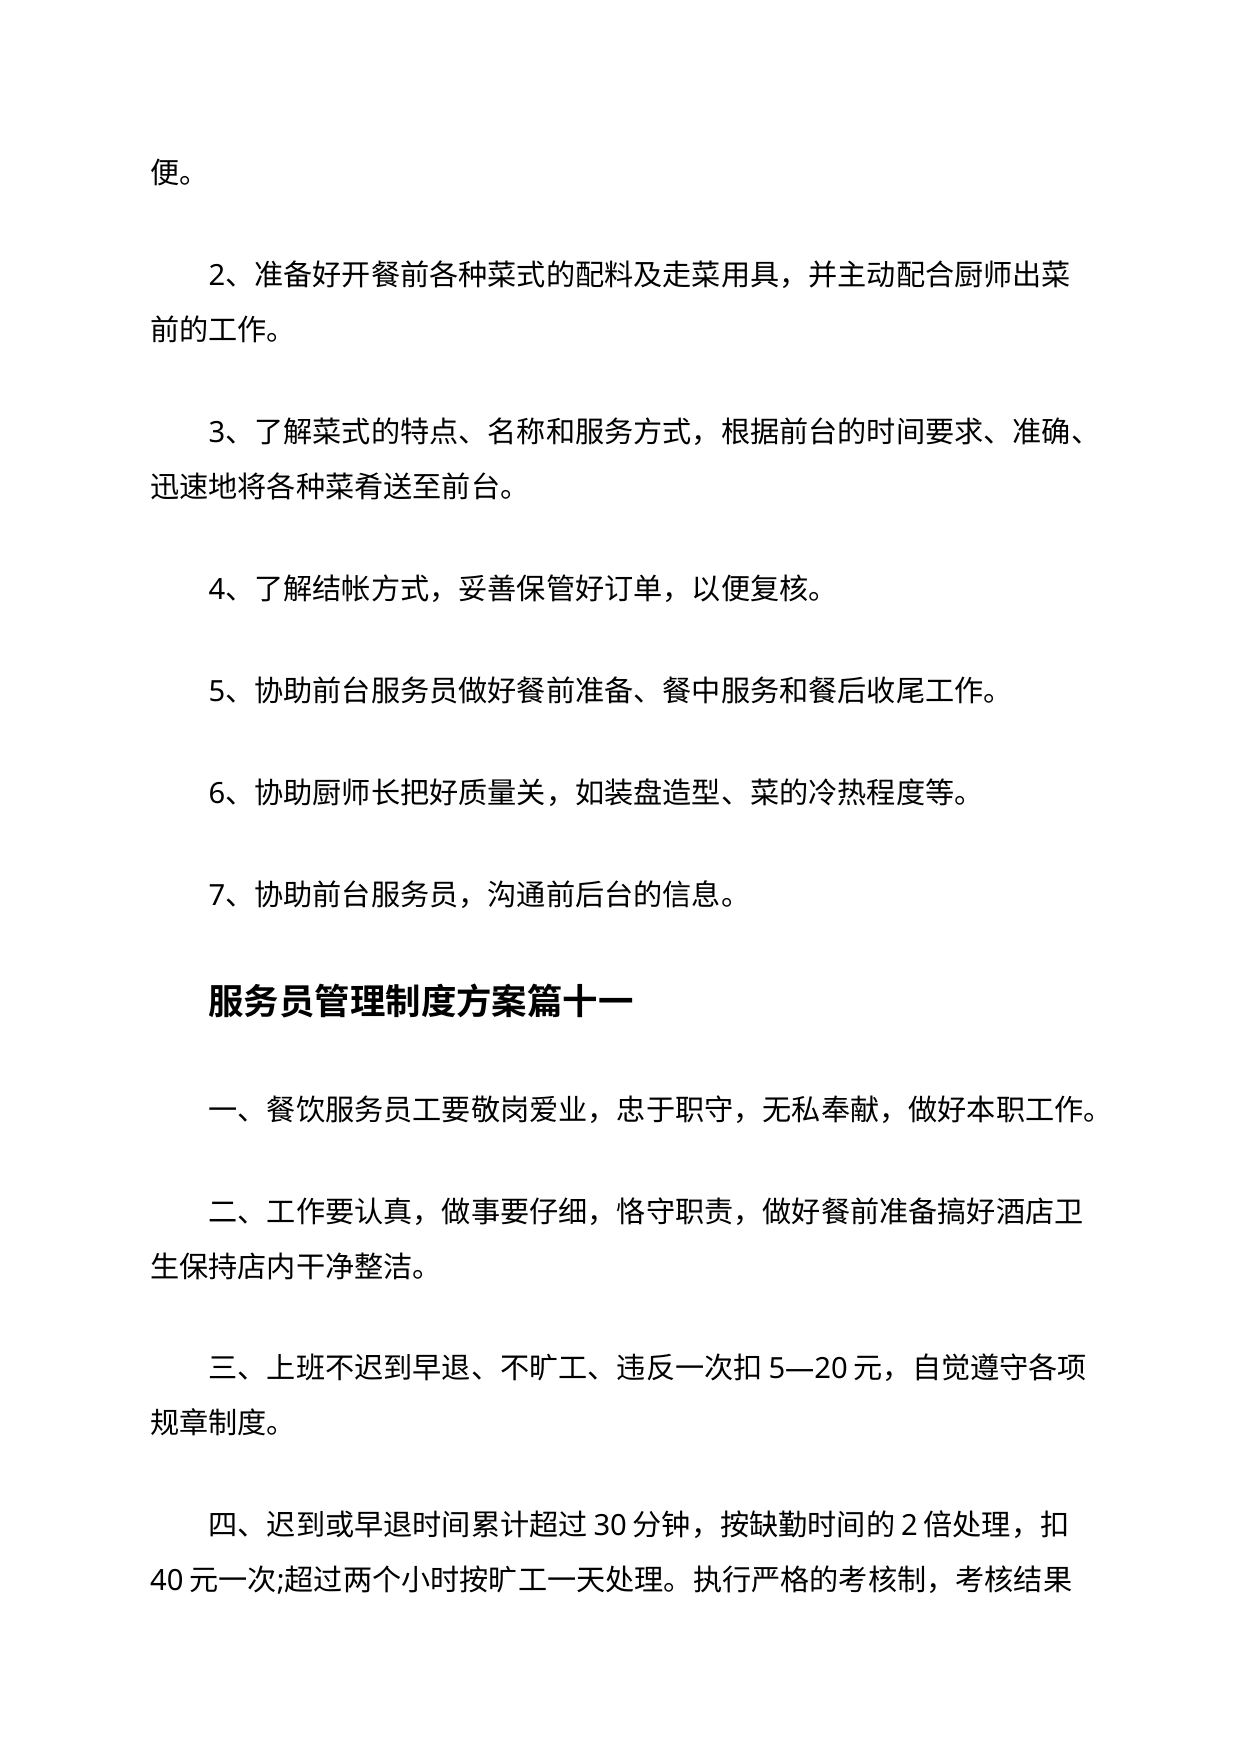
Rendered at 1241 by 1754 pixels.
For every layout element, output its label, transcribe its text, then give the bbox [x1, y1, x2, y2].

text 7、协助前台服务员，沟通前后台的信息。 [150, 871, 1090, 914]
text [150, 1502, 1090, 1599]
text 服务员管理制度方案篇十一 [150, 973, 1090, 1024]
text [150, 150, 1090, 192]
text 三、上班不迟到早退、不旷工、违反一次扣5—20元，自觉遵守各项规章制度。 [150, 1345, 1090, 1442]
text 4、了解结帐方式，妥善保管好订单，以便复核。 [150, 565, 1090, 608]
text 一、餐饮服务员工要敬岗爱业，忠于职守，无私奉献，做好本职工作。 [150, 1087, 1090, 1129]
text 二、工作要认真，做事要仔细，恪守职责，做好餐前准备搞好酒店卫生保持店内干净整洁。 [150, 1188, 1090, 1286]
text 2、准备好开餐前各种菜式的配料及走菜用具，并主动配合厨师出菜前的工作。 [150, 252, 1090, 349]
text 5、协助前台服务员做好餐前准备、餐中服务和餐后收尾工作。 [150, 667, 1090, 710]
text 6、协助厨师长把好质量关，如装盘造型、菜的冷热程度等。 [150, 769, 1090, 812]
text 3、了解菜式的特点、名称和服务方式，根据前台的时间要求、准确、迅速地将各种菜肴送至前台。 [150, 408, 1090, 506]
